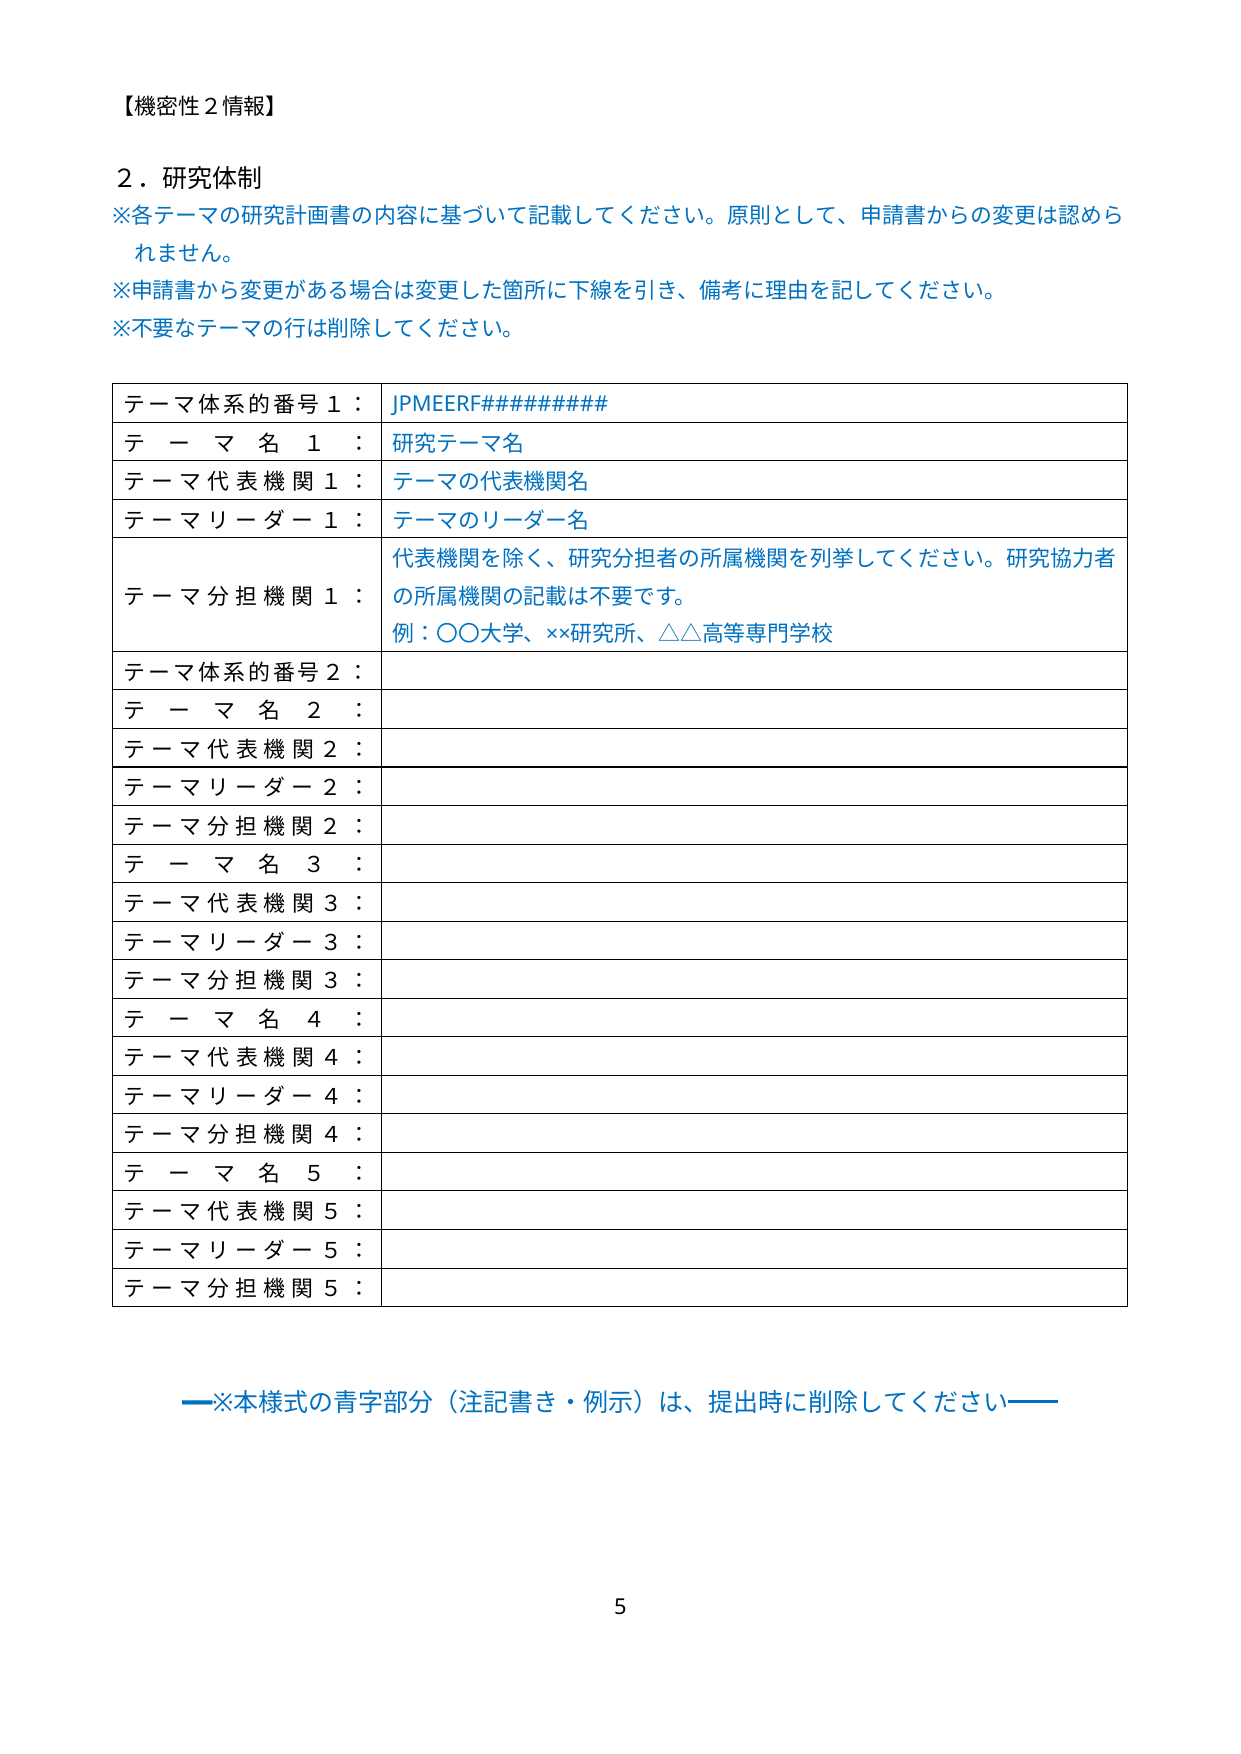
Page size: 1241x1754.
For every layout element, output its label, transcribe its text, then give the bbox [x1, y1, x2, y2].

table_cell テーマリーダー４： [113, 1076, 381, 1113]
text ※不要なテーマの行は削除してください。 [112, 308, 1128, 346]
table_cell [382, 922, 1127, 959]
table_cell テーマ分担機関２： [113, 806, 381, 843]
table_cell [382, 1076, 1127, 1113]
table_cell [382, 1114, 1127, 1152]
table_cell [382, 690, 1127, 728]
table_cell テーマ代表機関３： [113, 883, 381, 921]
text ※各テーマの研究計画書の内容に基づいて記載してください。原則として、申請書からの変更は認められません。 [112, 196, 1128, 271]
table_cell [382, 768, 1127, 805]
table_cell テーマ代表機関４： [113, 1037, 381, 1075]
table_cell [382, 845, 1127, 882]
table_cell テーマ分担機関５： [113, 1269, 381, 1306]
table_cell テーマのリーダー名 [382, 500, 1127, 537]
table_cell テーマ名５： [113, 1153, 381, 1190]
table_cell テーマリーダー５： [113, 1230, 381, 1267]
table_cell テーマリーダー２： [113, 768, 381, 805]
table_header JPMEERF######### [382, 384, 1127, 422]
table_cell テーマ代表機関２： [113, 729, 381, 766]
table_cell [382, 729, 1127, 766]
table_cell [382, 1153, 1127, 1190]
table_cell テーマ体系的番号２： [113, 652, 381, 689]
table_cell テーマ分担機関４： [113, 1114, 381, 1152]
table_cell [382, 883, 1127, 921]
table_cell テーマ名４： [113, 999, 381, 1036]
table_cell [382, 999, 1127, 1036]
table_cell [382, 960, 1127, 998]
table_cell [382, 1269, 1127, 1306]
table_cell テーマリーダー３： [113, 922, 381, 959]
table_cell テーマ名３： [113, 845, 381, 882]
table_cell [382, 1037, 1127, 1075]
table_cell テーマ分担機関１： [113, 538, 381, 651]
table_cell テーマ代表機関５： [113, 1191, 381, 1229]
table_cell テーマリーダー１： [113, 500, 381, 537]
table_cell テーマ代表機関１： [113, 461, 381, 499]
table_cell [382, 1191, 1127, 1229]
table_cell テーマ分担機関３： [113, 960, 381, 998]
table_cell [382, 1230, 1127, 1267]
table_cell 代表機関を除く、研究分担者の所属機関を列挙してください。研究協力者の所属機関の記載は不要です。 例：〇〇大学、××研究所、△△高等専門学校 [382, 538, 1127, 651]
table_cell テーマ名１： [113, 423, 381, 460]
table_cell テーマ名２： [113, 690, 381, 728]
subtitle ２．研究体制 [112, 158, 1128, 196]
table_cell [382, 806, 1127, 843]
text ※申請書から変更がある場合は変更した箇所に下線を引き、備考に理由を記してください。 [112, 271, 1128, 308]
table_cell 研究テーマ名 [382, 423, 1127, 460]
table_header テーマ体系的番号１： [113, 384, 381, 422]
table_cell [382, 652, 1127, 689]
text ━━※本様式の青字部分（注記書き・例示）は、提出時に削除してください━━ [112, 1382, 1128, 1419]
table_cell テーマの代表機関名 [382, 461, 1127, 499]
